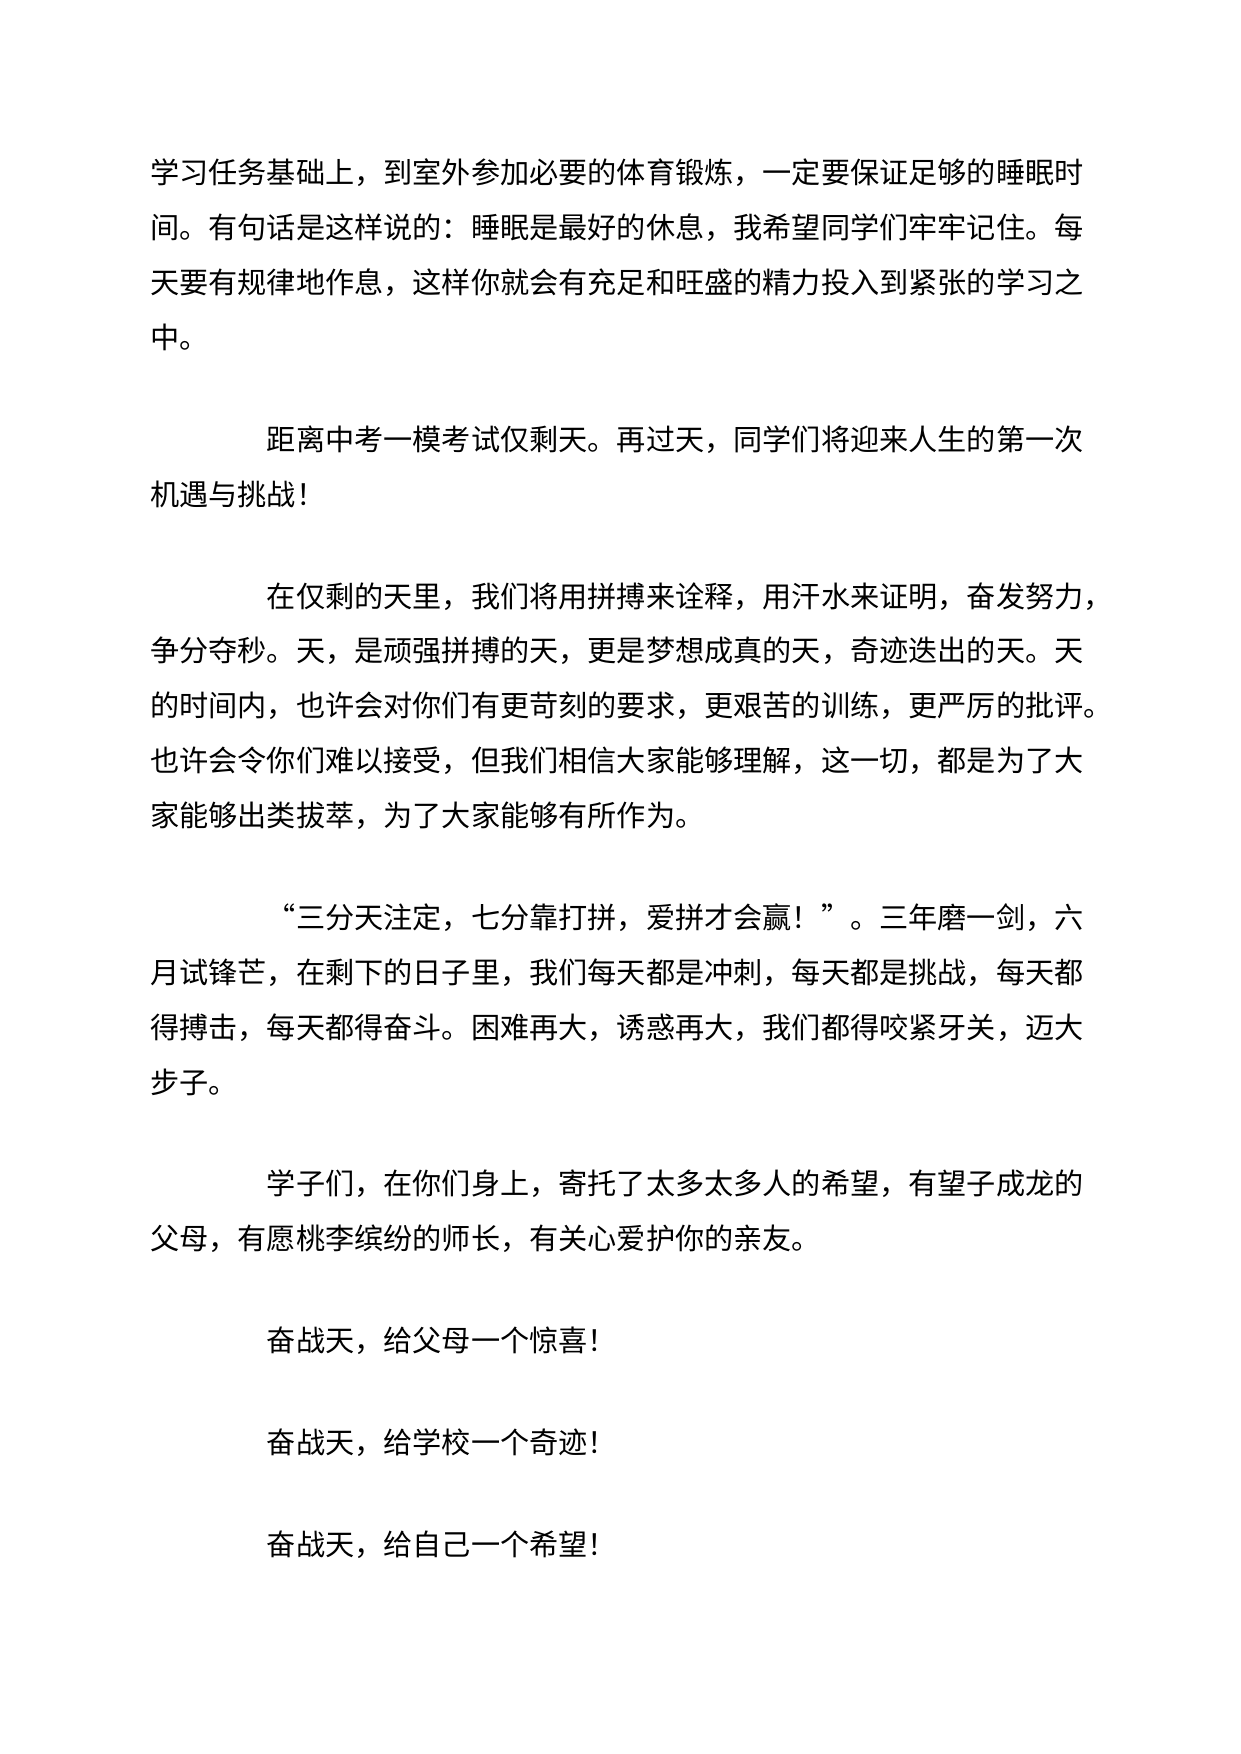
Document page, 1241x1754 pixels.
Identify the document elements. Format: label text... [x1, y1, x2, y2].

text 奋战天，给学校一个奇迹！ [150, 1419, 1090, 1462]
text 在仅剩的天里，我们将用拼搏来诠释，用汗水来证明，奋发努力，争分夺秒。天，是顽强拼搏的天，更是梦想成真的天，奇迹迭出的天。天的时间内，也许会对你们有更苛刻的要求，更艰苦的训练，更严厉的批评。也许会令你们难以接受，但我们相信大家能够理解，这一切，都是为了大家能够出类拔萃，为了大家能够有所作为。 [150, 573, 1090, 835]
text 学子们，在你们身上，寄托了太多太多人的希望，有望子成龙的父母，有愿桃李缤纷的师长，有关心爱护你的亲友。 [150, 1161, 1090, 1258]
text “三分天注定，七分靠打拼，爱拼才会赢！”。三年磨一剑，六月试锋芒，在剩下的日子里，我们每天都是冲刺，每天都是挑战，每天都得搏击，每天都得奋斗。困难再大，诱惑再大，我们都得咬紧牙关，迈大步子。 [150, 894, 1090, 1101]
text 奋战天，给自己一个希望！ [150, 1521, 1090, 1563]
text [150, 150, 1090, 357]
text 奋战天，给父母一个惊喜！ [150, 1318, 1090, 1360]
text 距离中考一模考试仅剩天。再过天，同学们将迎来人生的第一次机遇与挑战！ [150, 416, 1090, 514]
